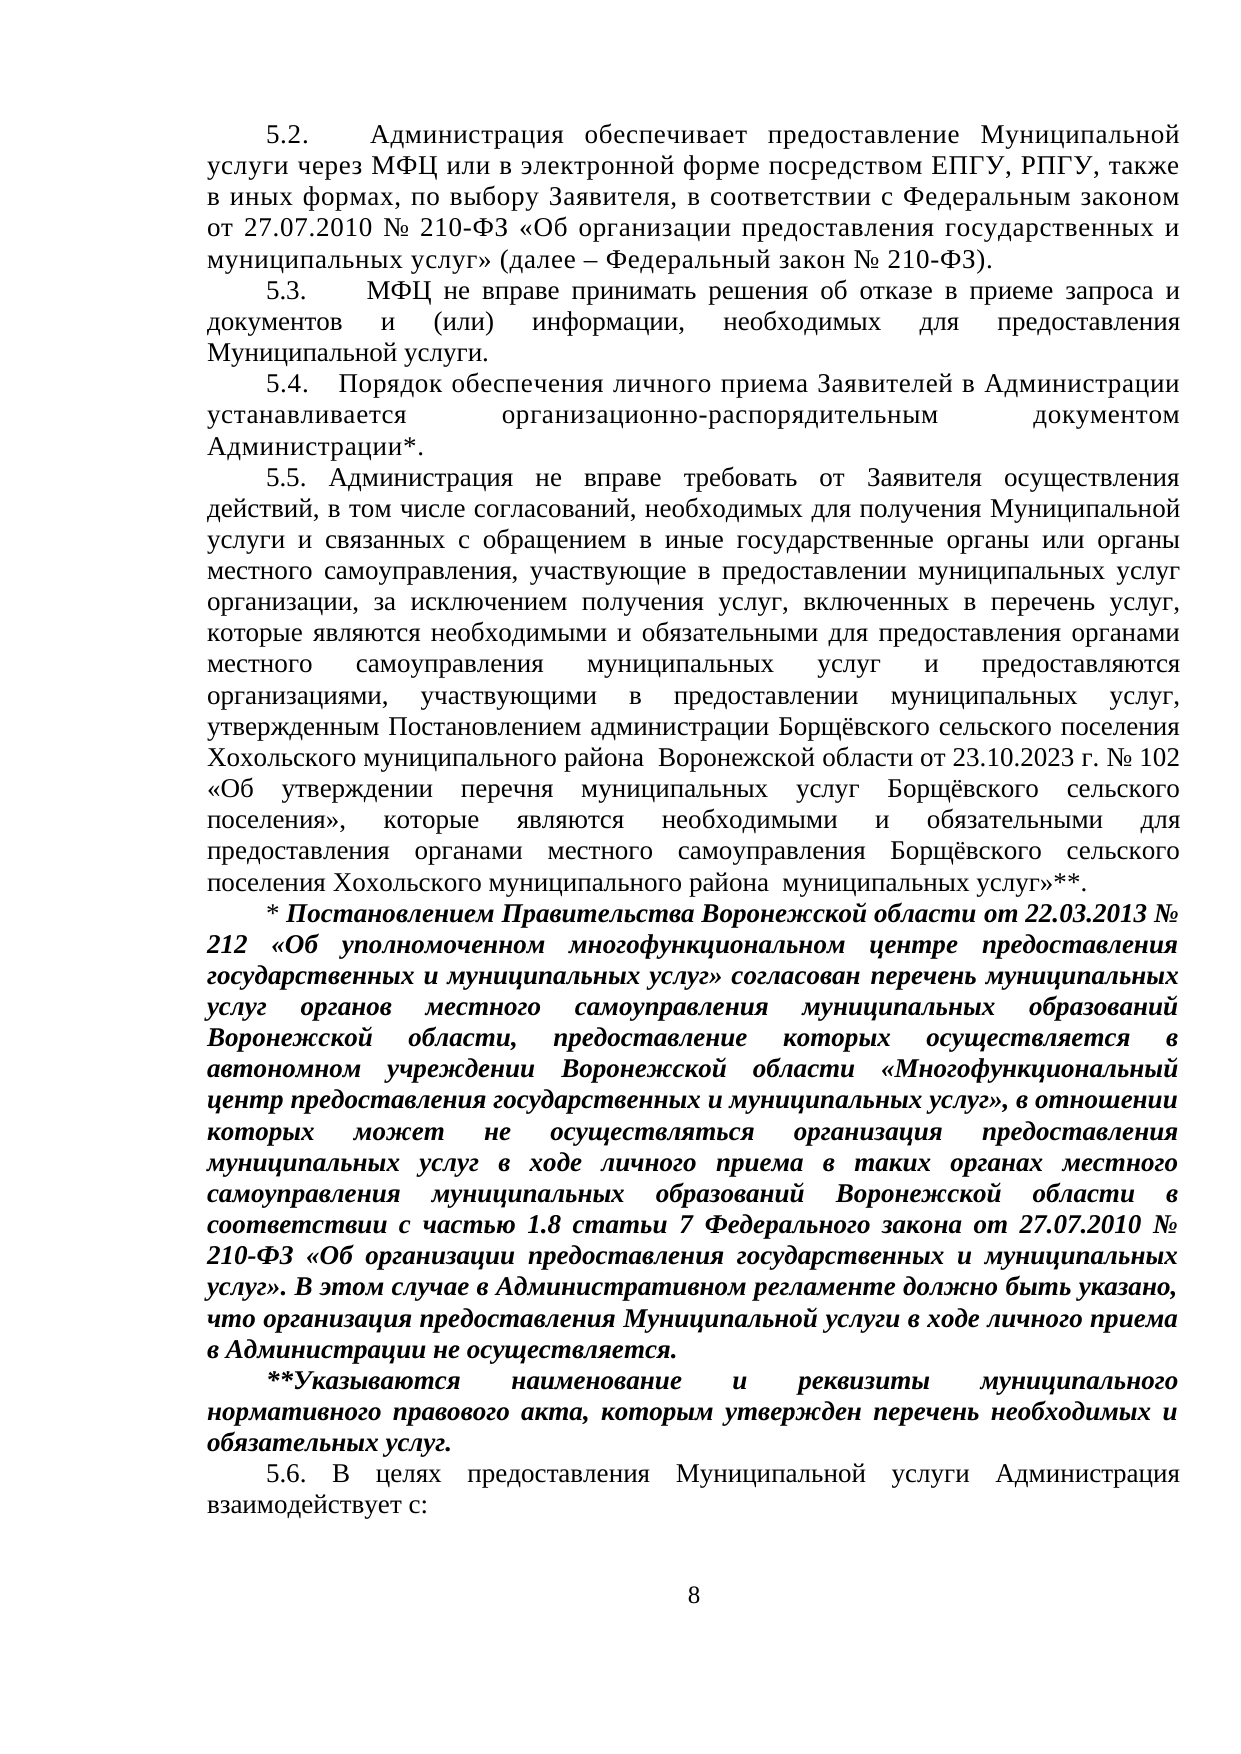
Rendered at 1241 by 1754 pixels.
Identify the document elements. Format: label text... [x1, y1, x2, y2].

list Порядок обеспечения личного приема Заявителей в Администрации устанавливается организационно-распорядительным документом Администрации*. [207, 367, 1181, 461]
text * Постановлением Правительства Воронежской области от 22.03.2013 № 212 «Об уполномоченном многофункциональном центре предоставления государственных и муниципальных услуг» согласован перечень муниципальных услуг органов местного самоуправления муниципальных образований Воронежской области, предоставление которых осуществляется в автономном учреждении Воронежской области «Многофункциональный центр предоставления государственных и муниципальных услуг», в отношении которых может не осуществляться организация предоставления муниципальных услуг в ходе личного приема в таких органах местного самоуправления муниципальных образований Воронежской области в соответствии с частью 1.8 статьи 7 Федерального закона от 27.07.2010 № 210-ФЗ «Об организации предоставления государственных и муниципальных услуг». В этом случае в Административном регламенте должно быть указано, что организация предоставления Муниципальной услуги в ходе личного приема в Администрации не осуществляется. [207, 897, 1181, 1364]
text 5.6. В целях предоставления Муниципальной услуги Администрация взаимодействует с: [207, 1457, 1181, 1520]
text 5.2. Администрация обеспечивает предоставление Муниципальной услуги через МФЦ или в электронной форме посредством ЕПГУ, РПГУ, также в иных формах, по выбору Заявителя, в соответствии с Федеральным законом от 27.07.2010 № 210-ФЗ «Об организации предоставления государственных и муниципальных услуг» (далее – Федеральный закон № 210-ФЗ). [207, 118, 1181, 274]
text 5.5. Администрация не вправе требовать от Заявителя осуществления действий, в том числе согласований, необходимых для получения Муниципальной услуги и связанных с обращением в иные государственные органы или органы местного самоуправления, участвующие в предоставлении муниципальных услуг организации, за исключением получения услуг, включенных в перечень услуг, которые являются необходимыми и обязательными для предоставления органами местного самоуправления муниципальных услуг и предоставляются организациями, участвующими в предоставлении муниципальных услуг, утвержденным Постановлением администрации Борщёвского сельского поселения Хохольского муниципального района Воронежской области от 23.10.2023 г. № 102 «Об утверждении перечня муниципальных услуг Борщёвского сельского поселения», которые являются необходимыми и обязательными для предоставления органами местного самоуправления Борщёвского сельского поселения Хохольского муниципального района муниципальных услуг»**. [207, 461, 1181, 897]
list МФЦ не вправе принимать решения об отказе в приеме запроса и документов и (или) информации, необходимых для предоставления Муниципальной услуги. [207, 274, 1181, 367]
text **Указываются наименование и реквизиты муниципального нормативного правового акта, которым утвержден перечень необходимых и обязательных услуг. [207, 1364, 1181, 1457]
